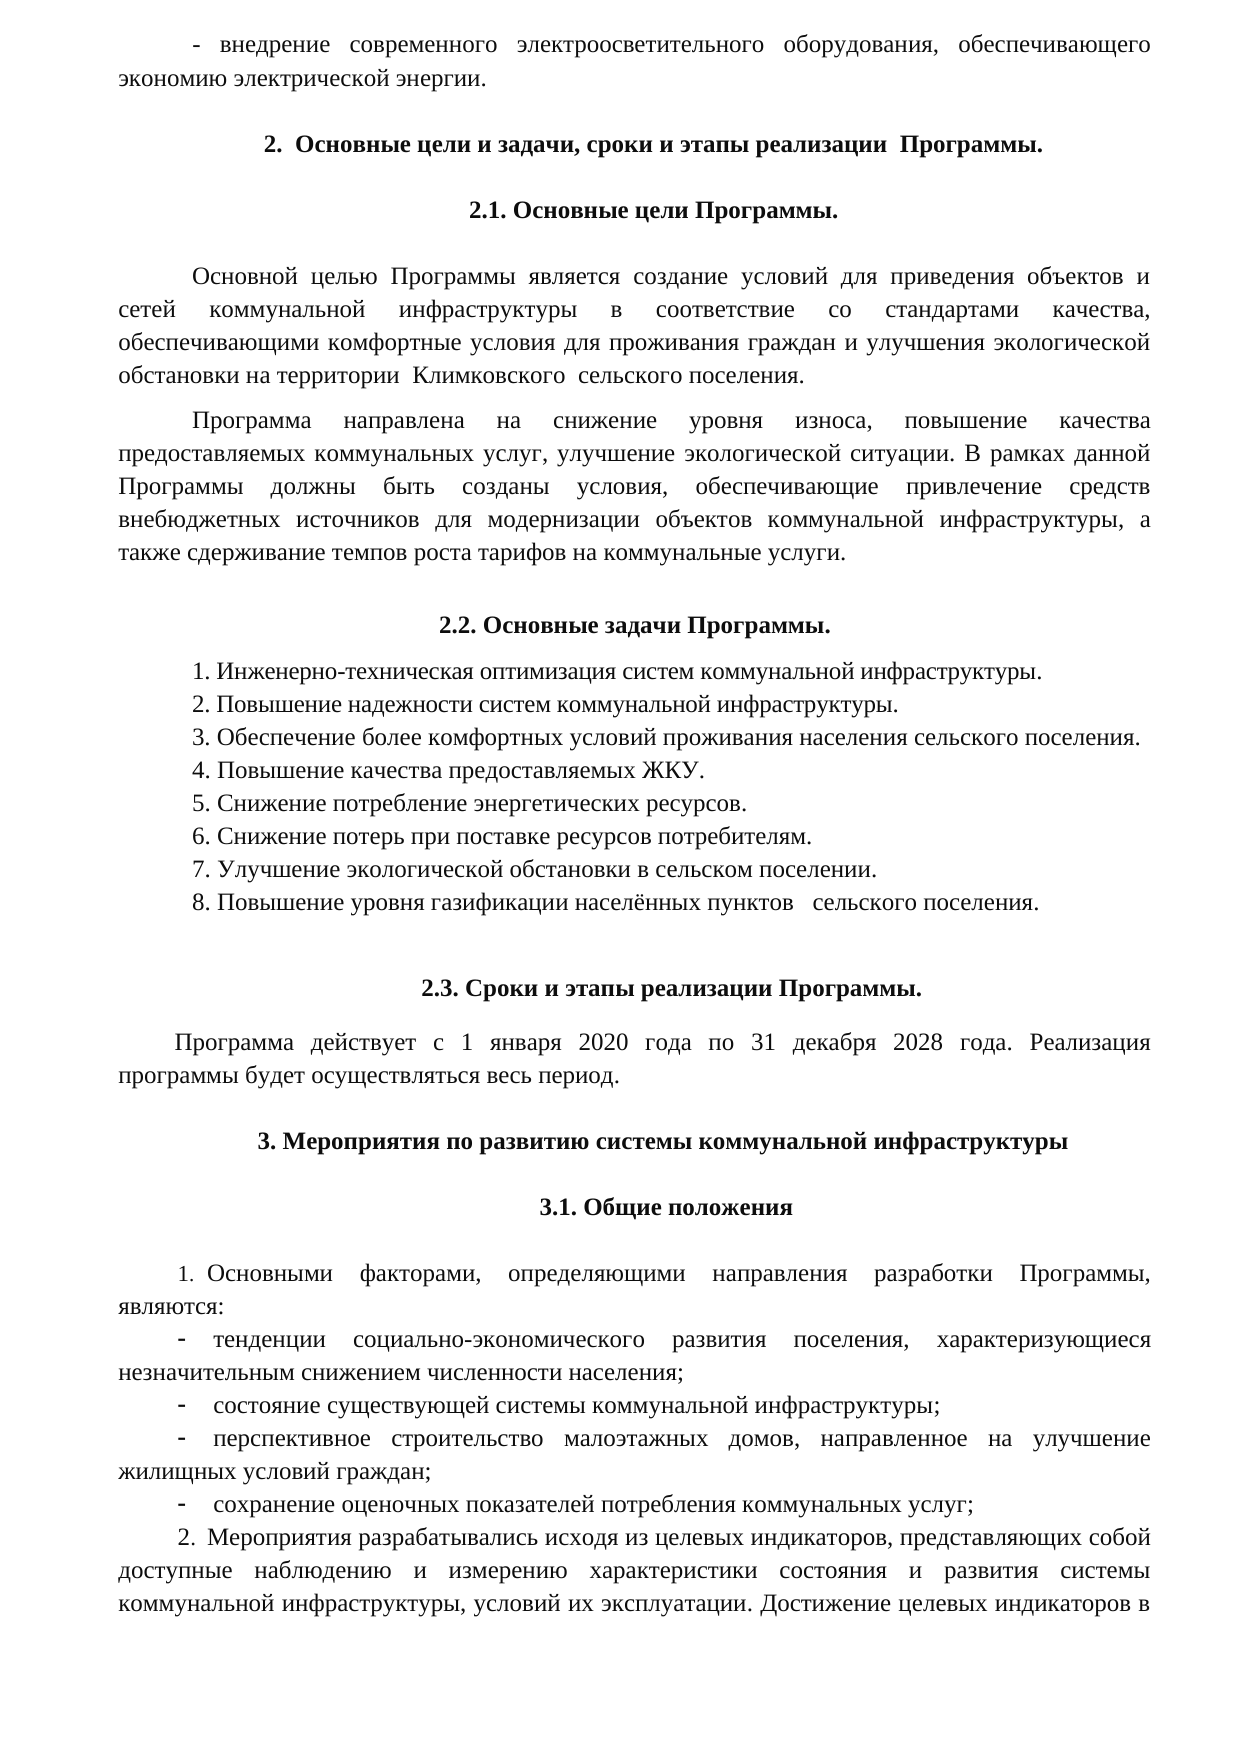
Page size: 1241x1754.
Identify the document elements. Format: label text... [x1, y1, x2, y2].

text 6. Снижение потерь при поставке ресурсов потребителям. [118, 821, 1152, 850]
text 2.1. Основные цели Программы. [156, 195, 1152, 223]
text 2.3. Сроки и этапы реализации Программы. [118, 973, 1152, 1002]
text 3.1. Общие положения [118, 1192, 1152, 1221]
text 7. Улучшение экологической обстановки в сельском поселении. [118, 854, 1152, 883]
text 2. Повышение надежности систем коммунальной инфраструктуры. [122, 689, 1152, 718]
list тенденции социально-экономического развития поселения, характеризующиеся незначительным снижением численности населения; [118, 1324, 1152, 1386]
list перспективное строительство малоэтажных домов, направленное на улучшение жилищных условий граждан; [118, 1423, 1152, 1485]
text Программа действует с 1 января 2020 года по 31 декабря 2028 года. Реализация программы будет осуществляться весь период. [118, 1027, 1152, 1089]
text 8. Повышение уровня газификации населённых пунктов сельского поселения. [118, 887, 1152, 916]
text 1. Инженерно-техническая оптимизация систем коммунальной инфраструктуры. [122, 656, 1152, 685]
list сохранение оценочных показателей потребления коммунальных услуг; [118, 1489, 1152, 1518]
text 2.2. Основные задачи Программы. [118, 610, 1152, 639]
text 5. Снижение потребление энергетических ресурсов. [118, 788, 1152, 817]
text 3. Мероприятия по развитию системы коммунальной инфраструктуры [118, 1126, 1152, 1155]
text 2. Основные цели и задачи, сроки и этапы реализации Программы. [156, 129, 1152, 157]
text Основной целью Программы является создание условий для приведения объектов и сетей коммунальной инфраструктуры в соответствие со стандартами качества, обеспечивающими комфортные условия для проживания граждан и улучшения экологической обстановки на территории Климковского сельского поселения. [118, 261, 1152, 388]
list Основными факторами, определяющими направления разработки Программы, являются: [118, 1258, 1152, 1320]
text - внедрение современного электроосветительного оборудования, обеспечивающего экономию электрической энергии. [118, 29, 1152, 91]
text 3. Обеспечение более комфортных условий проживания населения сельского поселения. [118, 722, 1152, 751]
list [118, 1522, 1152, 1617]
text 4. Повышение качества предоставляемых ЖКУ. [118, 755, 1152, 784]
text Программа направлена на снижение уровня износа, повышение качества предоставляемых коммунальных услуг, улучшение экологической ситуации. В рамках данной Программы должны быть созданы условия, обеспечивающие привлечение средств внебюджетных источников для модернизации объектов коммунальной инфраструктуры, а также сдерживание темпов роста тарифов на коммунальные услуги. [118, 405, 1152, 566]
list состояние существующей системы коммунальной инфраструктуры; [118, 1390, 1152, 1419]
